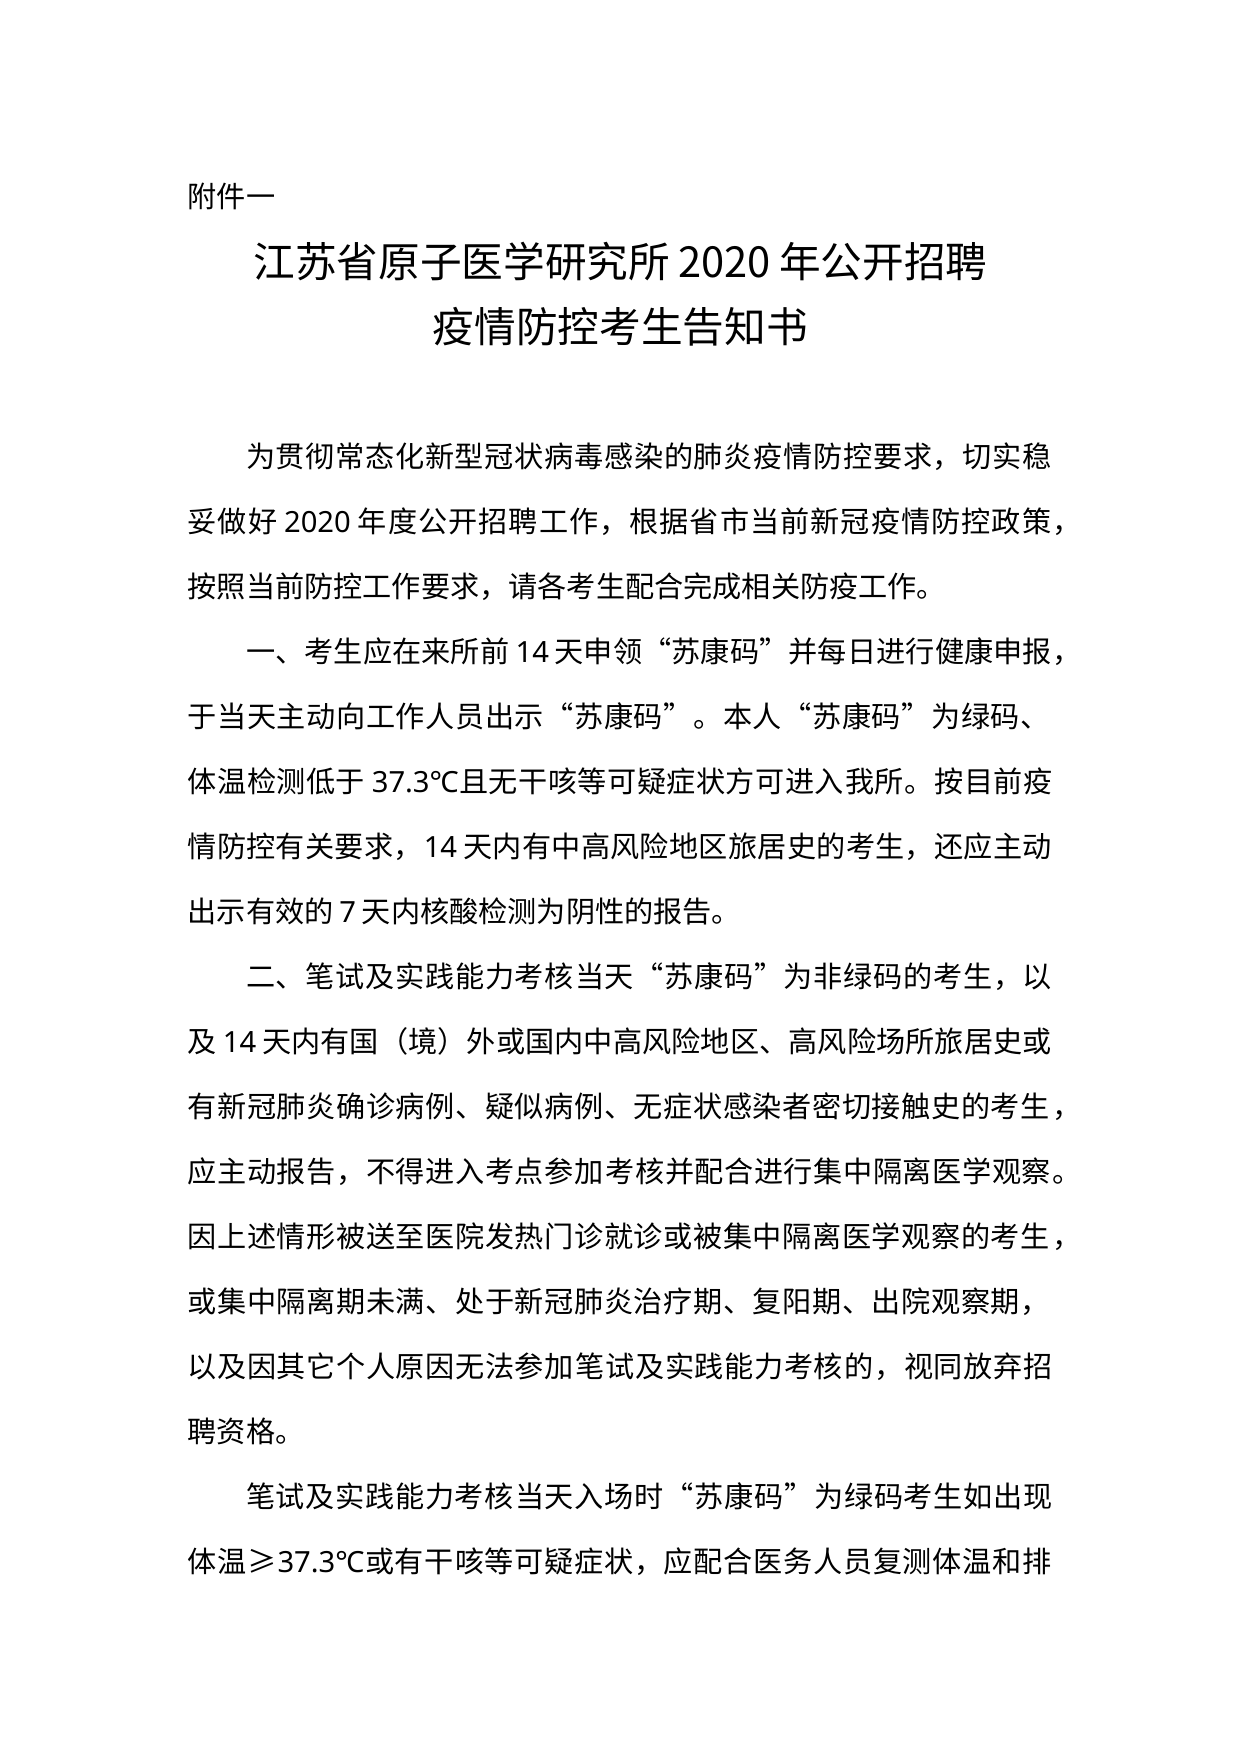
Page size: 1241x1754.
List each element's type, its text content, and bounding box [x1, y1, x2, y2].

text 为贯彻常态化新型冠状病毒感染的肺炎疫情防控要求，切实稳妥做好2020年度公开招聘工作，根据省市当前新冠疫情防控政策，按照当前防控工作要求，请各考生配合完成相关防疫工作。 [187, 422, 1053, 617]
text 疫情防控考生告知书 [187, 292, 1053, 357]
text 江苏省原子医学研究所2020年公开招聘 [187, 227, 1053, 292]
text 一、考生应在来所前14天申领“苏康码”并每日进行健康申报，于当天主动向工作人员出示“苏康码”。本人“苏康码”为绿码、体温检测低于37.3℃且无干咳等可疑症状方可进入我所。按目前疫情防控有关要求，14天内有中高风险地区旅居史的考生，还应主动出示有效的7天内核酸检测为阴性的报告。 [187, 617, 1053, 942]
text 二、笔试及实践能力考核当天“苏康码”为非绿码的考生，以及14天内有国（境）外或国内中高风险地区、高风险场所旅居史或有新冠肺炎确诊病例、疑似病例、无症状感染者密切接触史的考生，应主动报告，不得进入考点参加考核并配合进行集中隔离医学观察。因上述情形被送至医院发热门诊就诊或被集中隔离医学观察的考生，或集中隔离期未满、处于新冠肺炎治疗期、复阳期、出院观察期，以及因其它个人原因无法参加笔试及实践能力考核的，视同放弃招聘资格。 [187, 942, 1053, 1462]
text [187, 1462, 1053, 1592]
text 附件一 [187, 162, 1053, 227]
